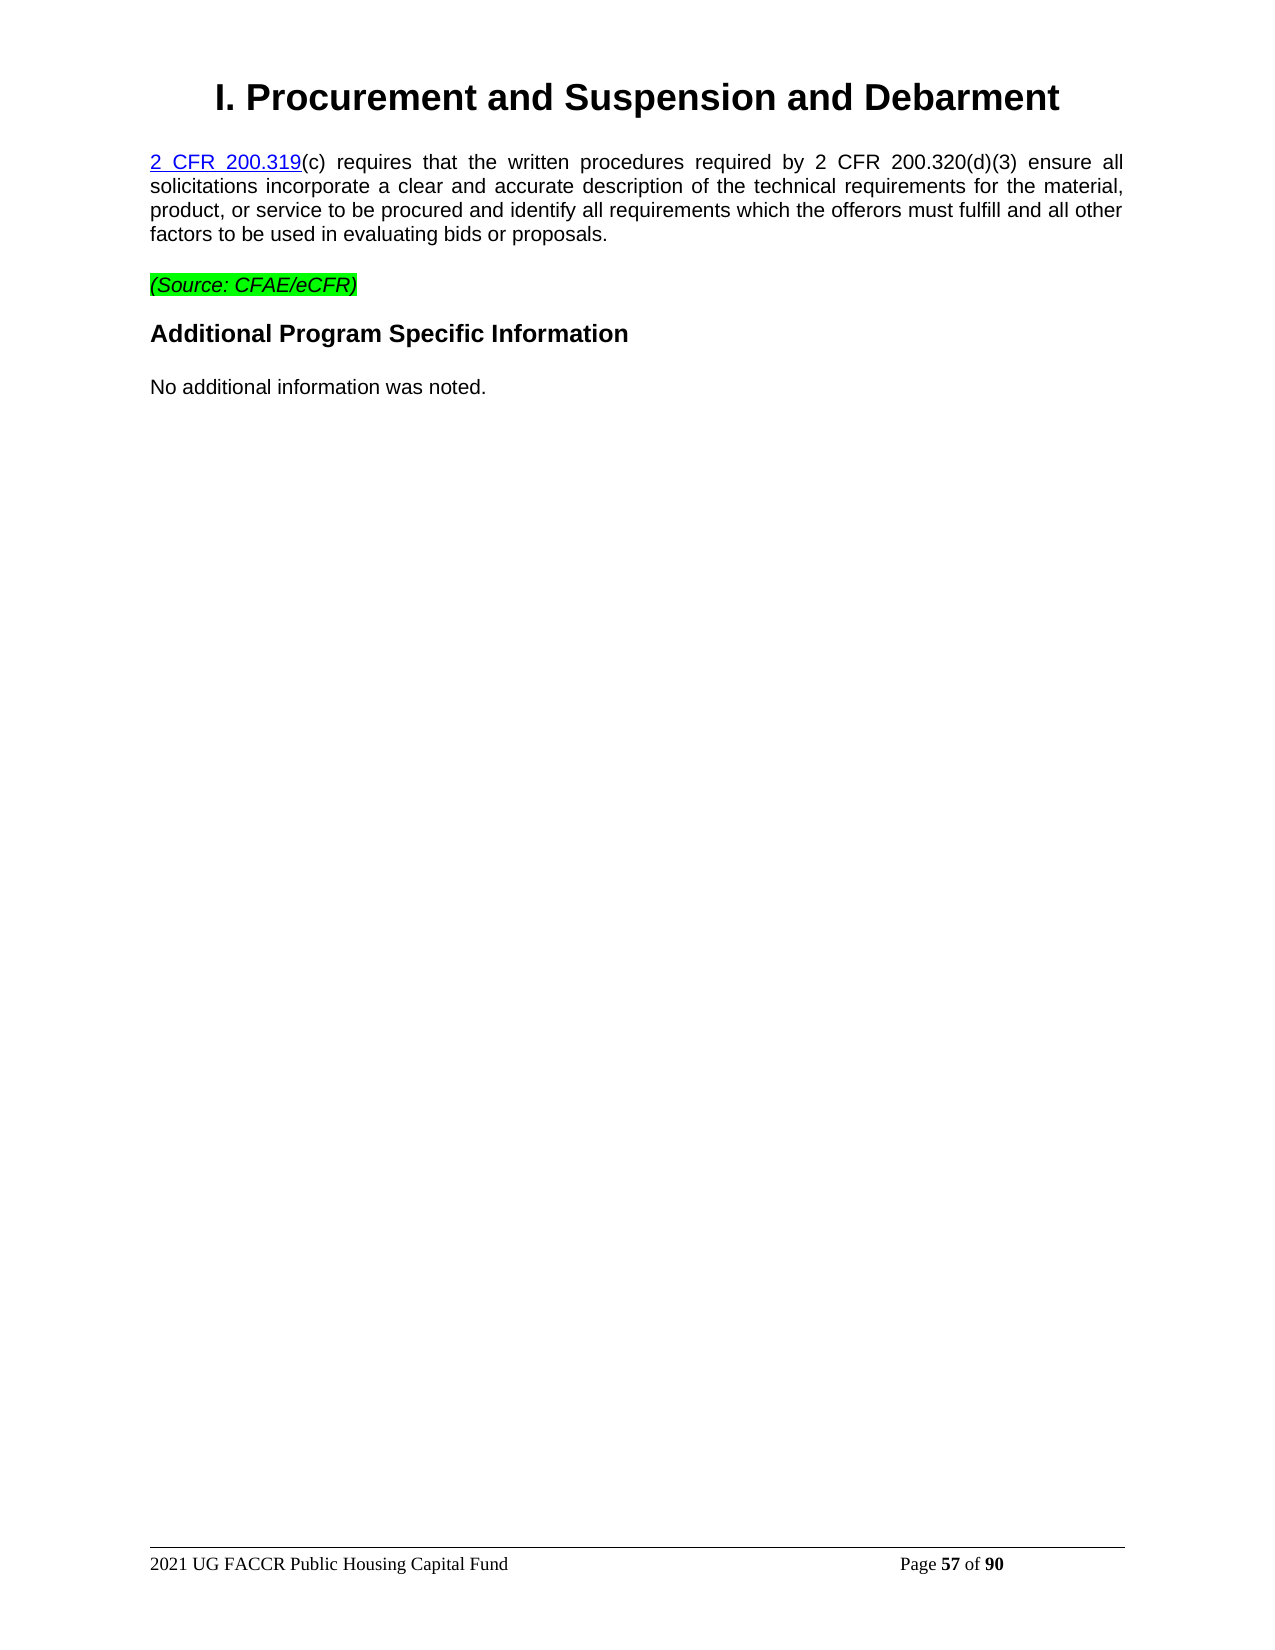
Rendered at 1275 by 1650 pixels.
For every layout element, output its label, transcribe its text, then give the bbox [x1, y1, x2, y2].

text No additional information was noted. [106, 375, 1125, 398]
text 2 CFR 200.319(c) requires that the written procedures required by 2 CFR 200.320(d)(3) ensure all solicitations incorporate a clear and accurate description of the technical requirements for the material, product, or service to be procured and identify all requirements which the offerors must fulfill and all other factors to be used in evaluating bids or proposals. [150, 150, 1125, 246]
text (Source: CFAE/eCFR) [106, 272, 1125, 296]
subtitle Additional Program Specific Information [150, 323, 1125, 348]
